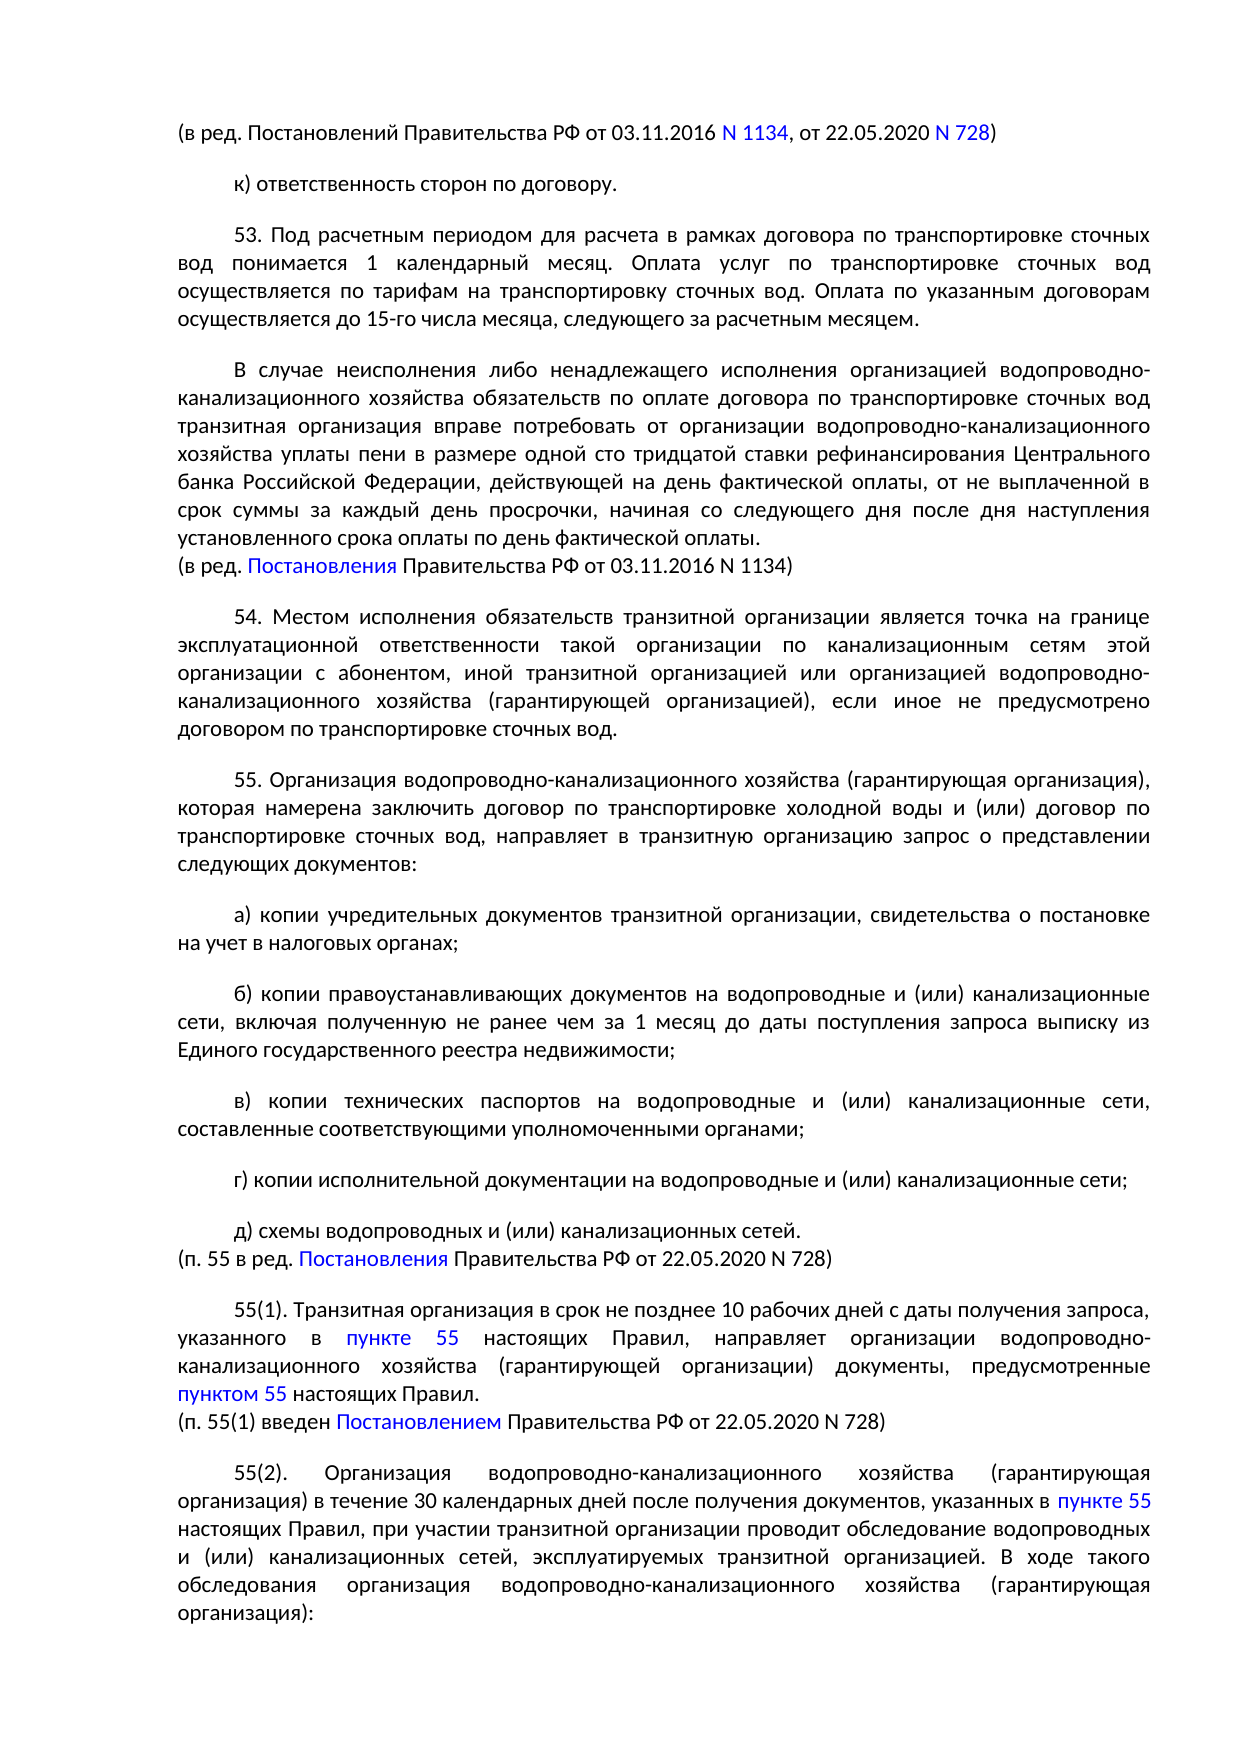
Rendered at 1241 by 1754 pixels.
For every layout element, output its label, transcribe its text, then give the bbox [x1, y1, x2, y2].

text 53. Под расчетным периодом для расчета в рамках договора по транспортировке сточных вод понимается 1 календарный месяц. Оплата услуг по транспортировке сточных вод осуществляется по тарифам на транспортировку сточных вод. Оплата по указанным договорам осуществляется до 15-го числа месяца, следующего за расчетным месяцем. [177, 220, 1152, 332]
text В случае неисполнения либо ненадлежащего исполнения организацией водопроводно-канализационного хозяйства обязательств по оплате договора по транспортировке сточных вод транзитная организация вправе потребовать от организации водопроводно-канализационного хозяйства уплаты пени в размере одной сто тридцатой ставки рефинансирования Центрального банка Российской Федерации, действующей на день фактической оплаты, от не выплаченной в срок суммы за каждый день просрочки, начиная со следующего дня после дня наступления установленного срока оплаты по день фактической оплаты. [177, 355, 1152, 551]
text г) копии исполнительной документации на водопроводные и (или) канализационные сети; [177, 1165, 1152, 1193]
text (п. 55(1) введен Постановлением Правительства РФ от 22.05.2020 N 728) [177, 1407, 1152, 1435]
text 55(2). Организация водопроводно-канализационного хозяйства (гарантирующая организация) в течение 30 календарных дней после получения документов, указанных в пункте 55 настоящих Правил, при участии транзитной организации проводит обследование водопроводных и (или) канализационных сетей, эксплуатируемых транзитной организацией. В ходе такого обследования организация водопроводно-канализационного хозяйства (гарантирующая организация): [177, 1458, 1152, 1626]
text 55. Организация водопроводно-канализационного хозяйства (гарантирующая организация), которая намерена заключить договор по транспортировке холодной воды и (или) договор по транспортировке сточных вод, направляет в транзитную организацию запрос о представлении следующих документов: [177, 765, 1152, 877]
text 54. Местом исполнения обязательств транзитной организации является точка на границе эксплуатационной ответственности такой организации по канализационным сетям этой организации с абонентом, иной транзитной организацией или организацией водопроводно-канализационного хозяйства (гарантирующей организацией), если иное не предусмотрено договором по транспортировке сточных вод. [177, 602, 1152, 742]
text (в ред. Постановления Правительства РФ от 03.11.2016 N 1134) [177, 551, 1152, 579]
text (в ред. Постановлений Правительства РФ от 03.11.2016 N 1134, от 22.05.2020 N 728) [177, 118, 1152, 146]
text в) копии технических паспортов на водопроводные и (или) канализационные сети, составленные соответствующими уполномоченными органами; [177, 1086, 1152, 1142]
text 55(1). Транзитная организация в срок не позднее 10 рабочих дней с даты получения запроса, указанного в пункте 55 настоящих Правил, направляет организации водопроводно-канализационного хозяйства (гарантирующей организации) документы, предусмотренные пунктом 55 настоящих Правил. [177, 1295, 1152, 1407]
text к) ответственность сторон по договору. [177, 169, 1152, 197]
text д) схемы водопроводных и (или) канализационных сетей. [177, 1216, 1152, 1244]
text а) копии учредительных документов транзитной организации, свидетельства о постановке на учет в налоговых органах; [177, 900, 1152, 956]
text б) копии правоустанавливающих документов на водопроводные и (или) канализационные сети, включая полученную не ранее чем за 1 месяц до даты поступления запроса выписку из Единого государственного реестра недвижимости; [177, 979, 1152, 1063]
text (п. 55 в ред. Постановления Правительства РФ от 22.05.2020 N 728) [177, 1244, 1152, 1272]
